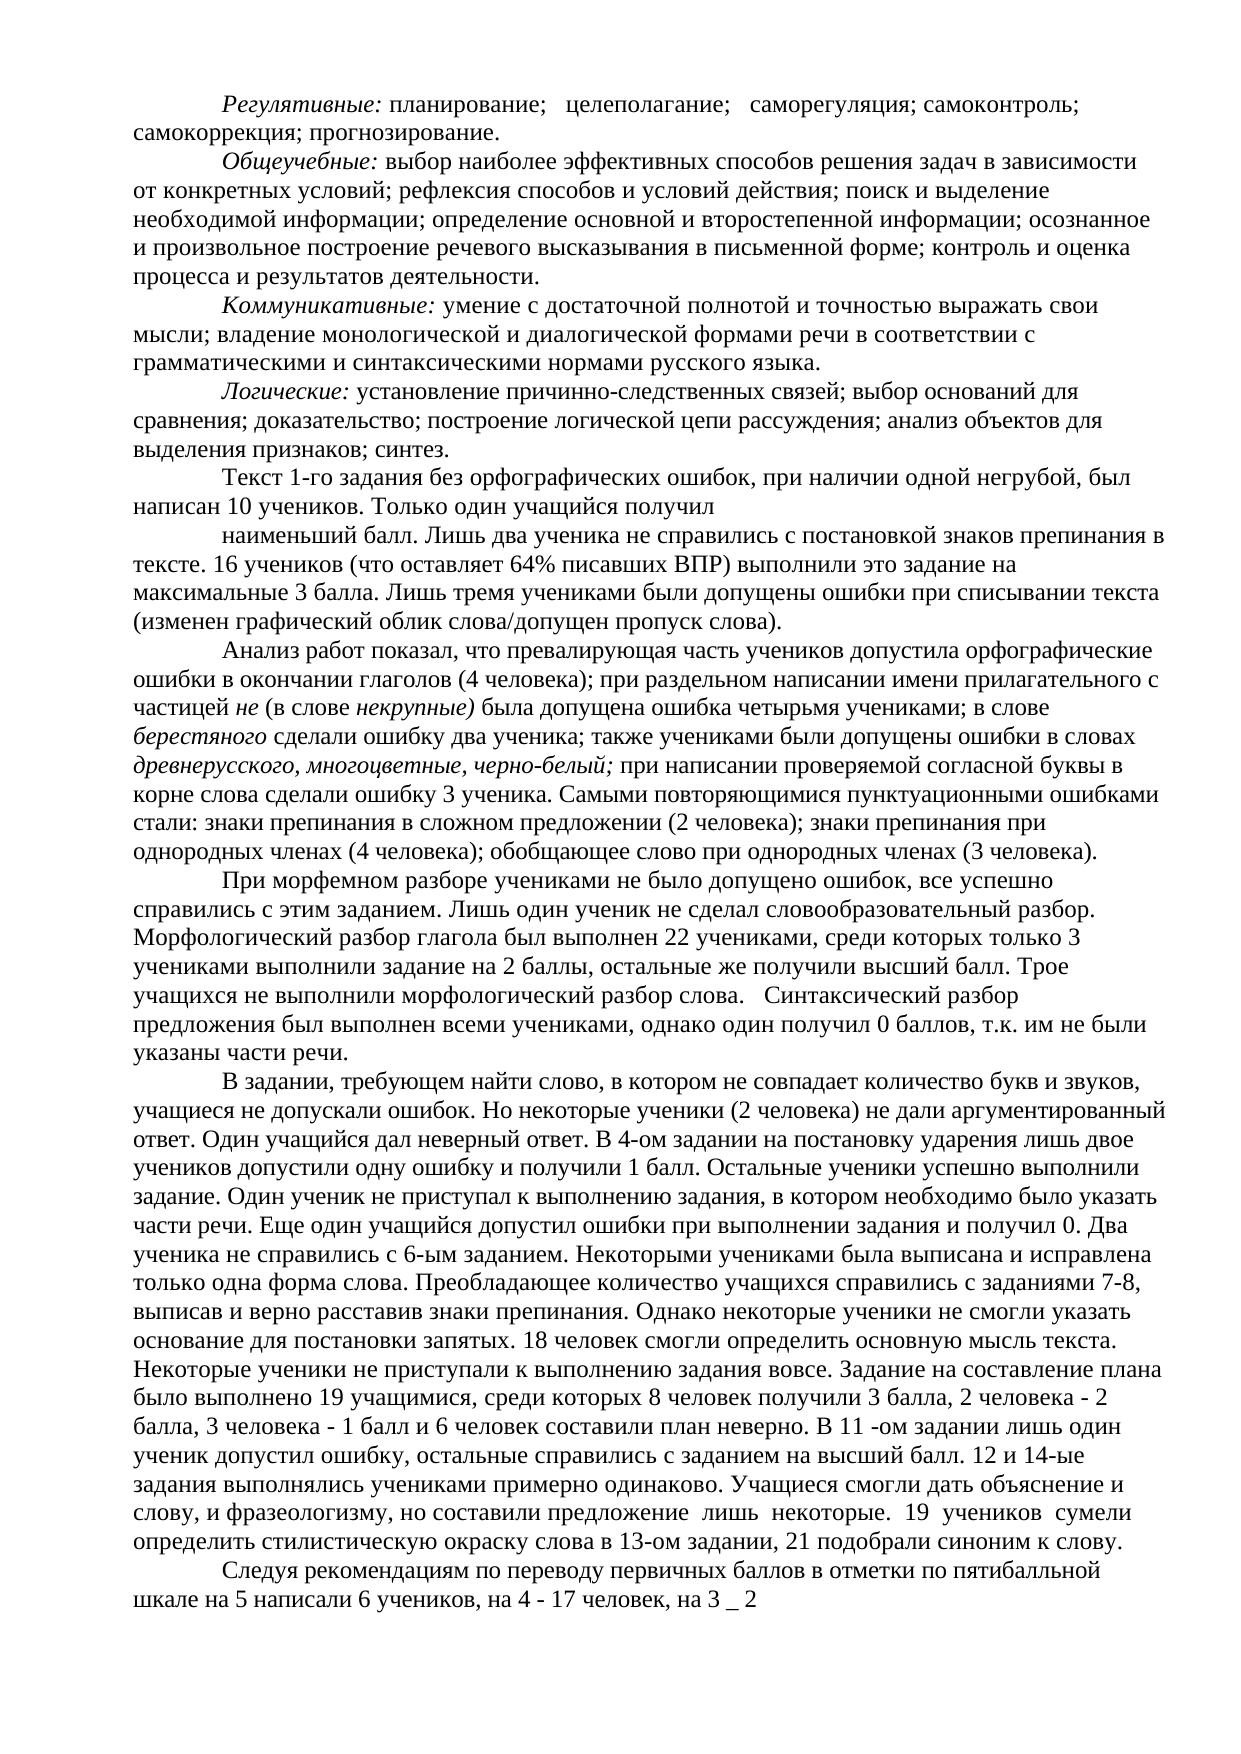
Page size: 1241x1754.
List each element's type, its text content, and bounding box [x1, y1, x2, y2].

text В задании, требующем найти слово, в котором не совпадает количество букв и звуков, учащиеся не допускали ошибок. Но некоторые ученики (2 человека) не дали аргументированный ответ. Один учащийся дал неверный ответ. В 4-ом задании на постановку ударения лишь двое учеников допустили одну ошибку и получили 1 балл. Остальные ученики успешно выполнили задание. Один ученик не приступал к выполнению задания, в котором необходимо было указать части речи. Еще один учащийся допустил ошибки при выполнении задания и получил 0. Два ученика не справились с 6-ым заданием. Некоторыми учениками была выписана и исправлена только одна форма слова. Преобладающее количество учащихся справились с заданиями 7-8, выписав и верно расставив знаки препинания. Однако некоторые ученики не смогли указать основание для постановки запятых. 18 человек смогли определить основную мысль текста. Некоторые ученики не приступали к выполнению задания вовсе. Задание на составление плана было выполнено 19 учащимися, среди которых 8 человек получили 3 балла, 2 человека - 2 балла, 3 человека - 1 балл и 6 человек составили план неверно. В 11 -ом задании лишь один ученик допустил ошибку, остальные справились с заданием на высший балл. 12 и 14-ые задания выполнялись учениками примерно одинаково. Учащиеся смогли дать объяснение и слову, и фразеологизму, но составили предложение лишь некоторые. 19 учеников сумели определить стилистическую окраску слова в 13-ом задании, 21 подобрали синоним к слову. [133, 1066, 1167, 1555]
text Коммуникативные: умение с достаточной полнотой и точностью выражать свои мысли; владение монологической и диалогической формами речи в соответствии с грамматическими и синтаксическими нормами русского языка. [133, 290, 1167, 376]
text Следуя рекомендациям по переводу первичных баллов в отметки по пятибалльной шкале на 5 написали 6 учеников, на 4 - 17 человек, на 3 _ 2 [133, 1555, 1167, 1612]
text Логические: установление причинно-следственных связей; выбор оснований для сравнения; доказательство; построение логической цепи рассуждения; анализ объектов для выделения признаков; синтез. [133, 376, 1167, 462]
text Анализ работ показал, что превалирующая часть учеников допустила орфографические ошибки в окончании глаголов (4 человека); при раздельном написании имени прилагательного с частицей не (в слове некрупные) была допущена ошибка четырьмя учениками; в слове берестяного сделали ошибку два ученика; также учениками были допущены ошибки в словах древнерусского, многоцветные, черно-белый; при написании проверяемой согласной буквы в корне слова сделали ошибку 3 ученика. Самыми повторяющимися пунктуационными ошибками стали: знаки препинания в сложном предложении (2 человека); знаки препинания при однородных членах (4 человека); обобщающее слово при однородных членах (3 человека). [133, 635, 1167, 865]
text При морфемном разборе учениками не было допущено ошибок, все успешно справились с этим заданием. Лишь один ученик не сделал словообразовательный разбор. Морфологический разбор глагола был выполнен 22 учениками, среди которых только 3 учениками выполнили задание на 2 баллы, остальные же получили высший балл. Трое учащихся не выполнили морфологический разбор слова. Синтаксический разбор предложения был выполнен всеми учениками, однако один получил 0 баллов, т.к. им не были указаны части речи. [133, 865, 1167, 1066]
text Регулятивные: планирование; целеполагание; саморегуляция; самоконтроль; самокоррекция; прогнозирование. [133, 89, 1167, 146]
text наименьший балл. Лишь два ученика не справились с постановкой знаков препинания в тексте. 16 учеников (что оставляет 64% писавших ВПР) выполнили это задание на максимальные 3 балла. Лишь тремя учениками были допущены ошибки при списывании текста (изменен графический облик слова/допущен пропуск слова). [133, 520, 1167, 635]
text Общеучебные: выбор наиболее эффективных способов решения задач в зависимости от конкретных условий; рефлексия способов и условий действия; поиск и выделение необходимой информации; определение основной и второстепенной информации; осознанное и произвольное построение речевого высказывания в письменной форме; контроль и оценка процесса и результатов деятельности. [133, 146, 1167, 290]
text Текст 1-го задания без орфографических ошибок, при наличии одной негрубой, был написан 10 учеников. Только один учащийся получил [133, 462, 1167, 520]
